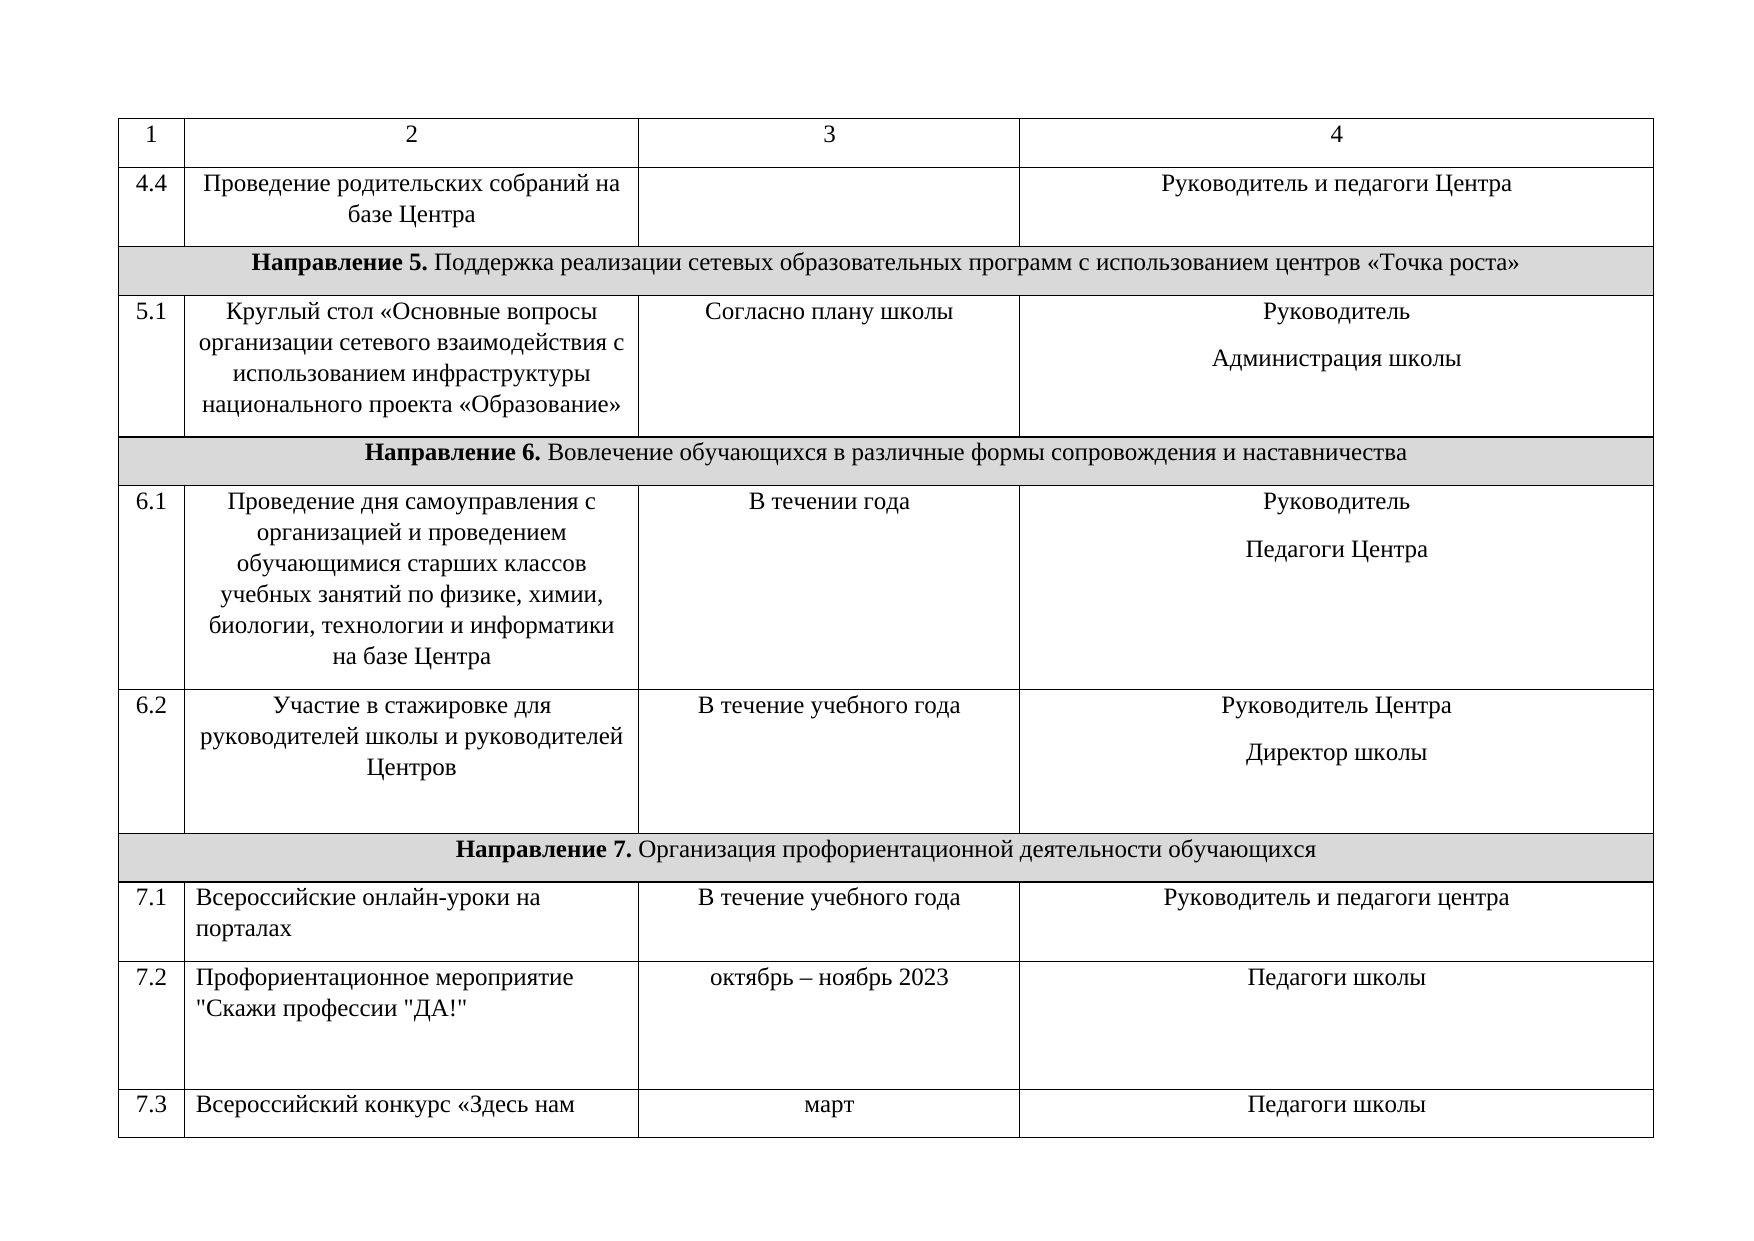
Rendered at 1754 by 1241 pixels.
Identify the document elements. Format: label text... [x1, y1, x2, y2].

table_cell Руководитель Администрация школы [1020, 296, 1653, 436]
table_cell Проведение дня самоуправления с организацией и проведением обучающимися старших классов учебных занятий по физике, химии, биологии, технологии и информатики на базе Центра [185, 486, 638, 689]
table_cell Направление 7. Организация профориентационной деятельности обучающихся [119, 834, 1653, 881]
table_cell [639, 168, 1019, 246]
table_cell Педагоги школы [1020, 962, 1653, 1088]
table_header 1 [119, 119, 184, 167]
table_header 3 [639, 119, 1019, 167]
table_cell Участие в стажировке для руководителей школы и руководителей Центров [185, 690, 638, 833]
table_cell Руководитель и педагоги центра [1020, 883, 1653, 961]
table_cell Всероссийский конкурс «Здесь нам жить!» [185, 1090, 638, 1137]
table_cell 7.3 [119, 1090, 184, 1137]
table_cell Круглый стол «Основные вопросы организации сетевого взаимодействия с использованием инфраструктуры национального проекта «Образование» [185, 296, 638, 436]
table_cell Руководитель Центра Директор школы [1020, 690, 1653, 833]
table_cell Профориентационное мероприятие "Скажи профессии "ДА!" [185, 962, 638, 1088]
table_cell Проведение родительских собраний на базе Центра [185, 168, 638, 246]
table_cell В течение учебного года [639, 690, 1019, 833]
table_cell Всероссийские онлайн-уроки на порталах [185, 883, 638, 961]
table_cell 5.1 [119, 296, 184, 436]
table_header 4 [1020, 119, 1653, 167]
table_header 2 [185, 119, 638, 167]
table_cell Согласно плану школы [639, 296, 1019, 436]
table_cell В течении года [639, 486, 1019, 689]
table_cell Направление 5. Поддержка реализации сетевых образовательных программ с использованием центров «Точка роста» [119, 247, 1653, 295]
table_cell 7.1 [119, 883, 184, 961]
table_cell 6.2 [119, 690, 184, 833]
table_cell 6.1 [119, 486, 184, 689]
table_cell 7.2 [119, 962, 184, 1088]
table_cell Руководитель и педагоги Центра [1020, 168, 1653, 246]
table_cell 4.4 [119, 168, 184, 246]
table_cell октябрь – ноябрь 2023 [639, 962, 1019, 1088]
table_cell март [639, 1090, 1019, 1137]
table_cell Руководитель Педагоги Центра [1020, 486, 1653, 689]
table_cell В течение учебного года [639, 883, 1019, 961]
table_cell Педагоги школы [1020, 1090, 1653, 1137]
table_cell Направление 6. Вовлечение обучающихся в различные формы сопровождения и наставничества [119, 438, 1653, 485]
